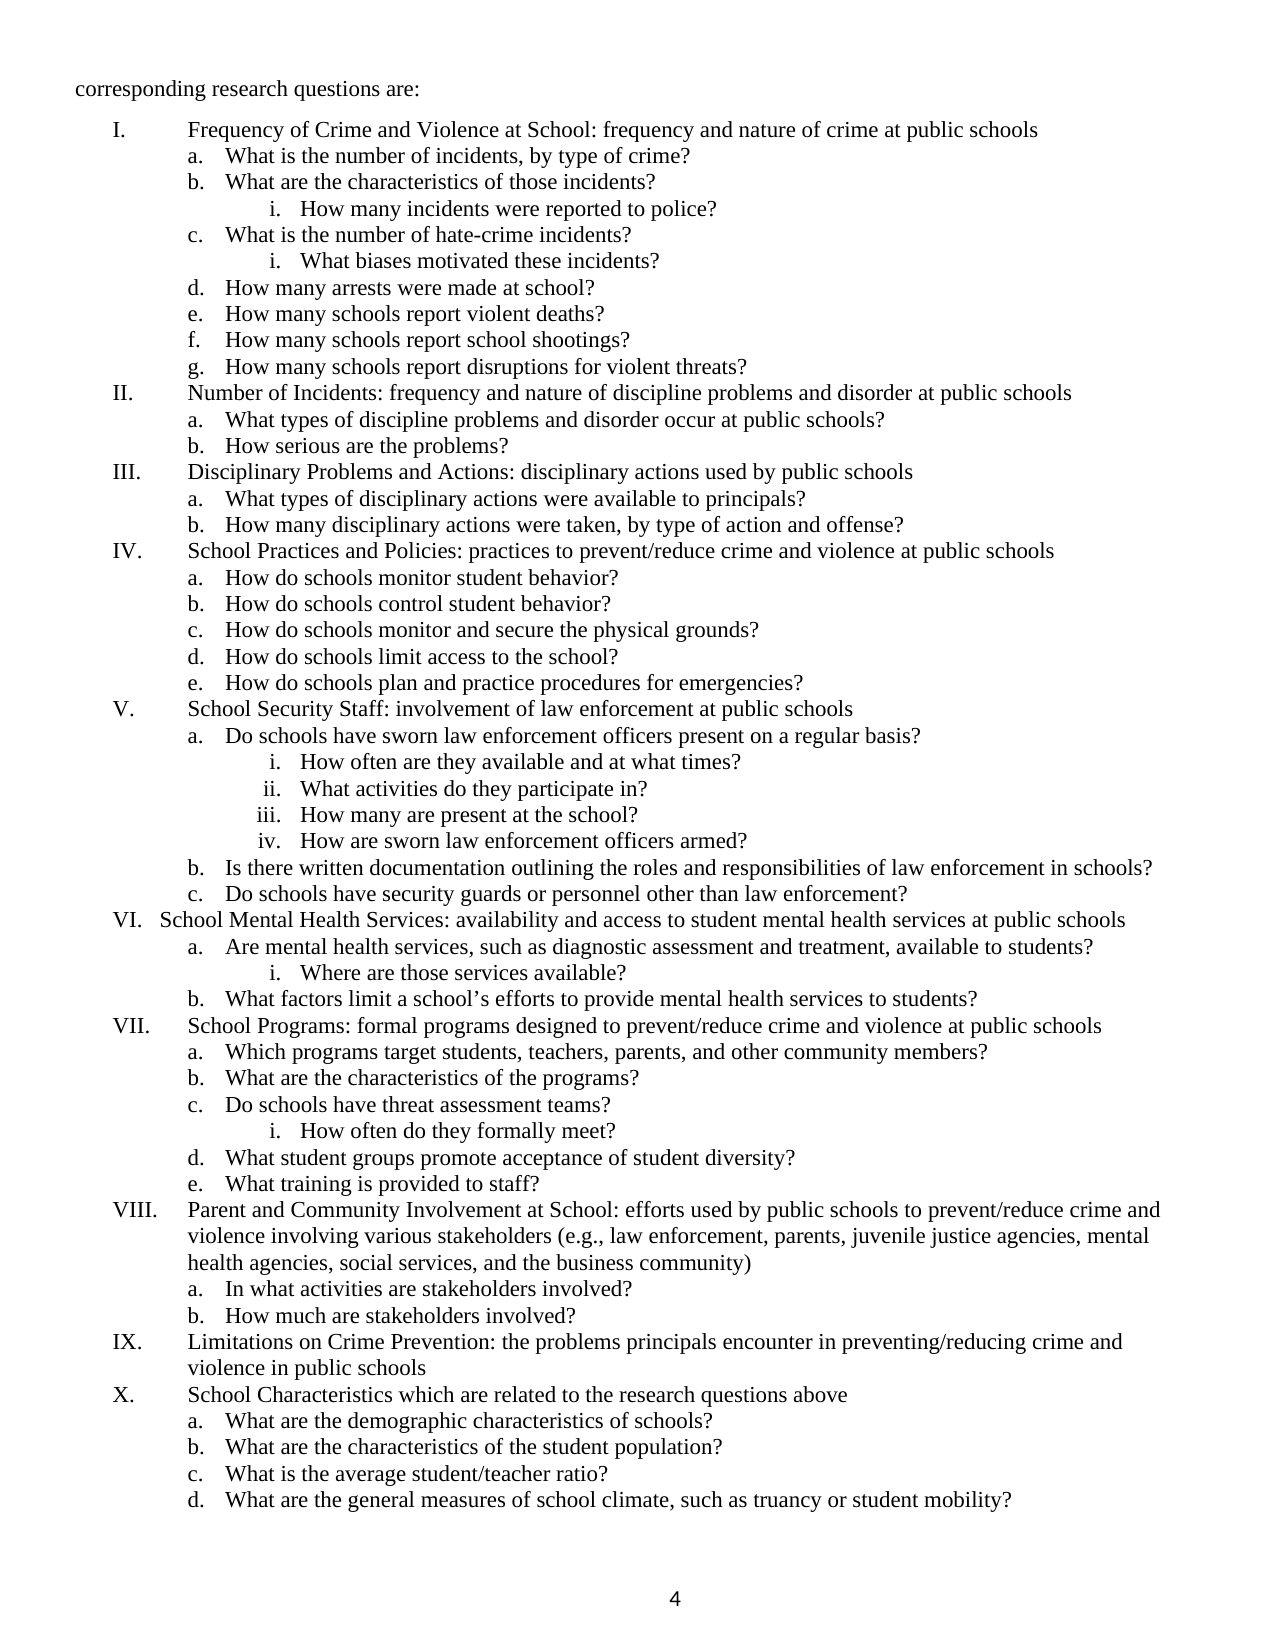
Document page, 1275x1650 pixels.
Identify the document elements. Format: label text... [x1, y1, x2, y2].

list How much are stakeholders involved? [187, 1302, 1204, 1328]
list What is the number of hate-crime incidents? [187, 221, 1204, 247]
list How many are present at the school? [281, 801, 1204, 827]
list Do schools have sworn law enforcement officers present on a regular basis? [187, 722, 1204, 748]
list How do schools limit access to the school? [187, 643, 1204, 669]
list How serious are the problems? [187, 432, 1204, 458]
list What biases motivated these incidents? [281, 247, 1204, 274]
list How many disciplinary actions were taken, by type of action and offense? [187, 511, 1204, 537]
list What are the characteristics of the student population? [187, 1433, 1204, 1460]
list School Characteristics which are related to the research questions above [112, 1381, 1204, 1407]
list How do schools control student behavior? [187, 590, 1204, 616]
list What types of discipline problems and disorder occur at public schools? [187, 406, 1204, 432]
list School Programs: formal programs designed to prevent/reduce crime and violence at public schools [112, 1012, 1204, 1038]
list How many arrests were made at school? [187, 274, 1204, 300]
list What are the general measures of school climate, such as truancy or student mobility? [187, 1486, 1204, 1512]
list School Practices and Policies: practices to prevent/reduce crime and violence at public schools [112, 537, 1204, 564]
list What is the average student/teacher ratio? [187, 1460, 1204, 1486]
list What types of disciplinary actions were available to principals? [187, 485, 1204, 511]
list What student groups promote acceptance of student diversity? [187, 1143, 1204, 1170]
list What activities do they participate in? [281, 774, 1204, 801]
list How are sworn law enforcement officers armed? [281, 827, 1204, 854]
list Limitations on Crime Prevention: the problems principals encounter in preventing/reducing crime and violence in public schools [112, 1328, 1204, 1381]
list What are the demographic characteristics of schools? [187, 1407, 1204, 1433]
list How do schools monitor and secure the physical grounds? [187, 616, 1204, 643]
list How do schools monitor student behavior? [187, 564, 1204, 590]
list School Security Staff: involvement of law enforcement at public schools [112, 696, 1204, 722]
list What is the number of incidents, by type of crime? [187, 142, 1204, 168]
list Disciplinary Problems and Actions: disciplinary actions used by public schools [112, 458, 1204, 485]
list What training is provided to staff? [187, 1170, 1204, 1196]
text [75, 75, 1204, 101]
list Do schools have security guards or personnel other than law enforcement? [187, 880, 1204, 906]
list What are the characteristics of those incidents? [187, 168, 1204, 195]
list Number of Incidents: frequency and nature of discipline problems and disorder at public schools [112, 379, 1204, 406]
list What are the characteristics of the programs? [187, 1064, 1204, 1091]
list Do schools have threat assessment teams? [187, 1091, 1204, 1117]
list How often do they formally meet? [281, 1117, 1204, 1143]
list In what activities are stakeholders involved? [187, 1275, 1204, 1302]
list Parent and Community Involvement at School: efforts used by public schools to prevent/reduce crime and violence involving various stakeholders (e.g., law enforcement, parents, juvenile justice agencies, mental health agencies, social services, and the business community) [112, 1196, 1204, 1275]
list Are mental health services, such as diagnostic assessment and treatment, available to students? [187, 933, 1204, 959]
list What factors limit a school’s efforts to provide mental health services to students? [187, 985, 1204, 1012]
list Frequency of Crime and Violence at School: frequency and nature of crime at public schools [112, 116, 1204, 142]
list Is there written documentation outlining the roles and responsibilities of law enforcement in schools? [187, 854, 1204, 880]
list How many schools report school shootings? [187, 327, 1204, 353]
list Which programs target students, teachers, parents, and other community members? [187, 1038, 1204, 1064]
list How many schools report violent deaths? [187, 300, 1204, 327]
list How do schools plan and practice procedures for emergencies? [187, 669, 1204, 696]
list Where are those services available? [281, 959, 1204, 985]
list How many schools report disruptions for violent threats? [187, 353, 1204, 379]
list School Mental Health Services: availability and access to student mental health services at public schools [112, 906, 1204, 933]
list How many incidents were reported to police? [281, 195, 1204, 221]
list How often are they available and at what times? [281, 748, 1204, 774]
